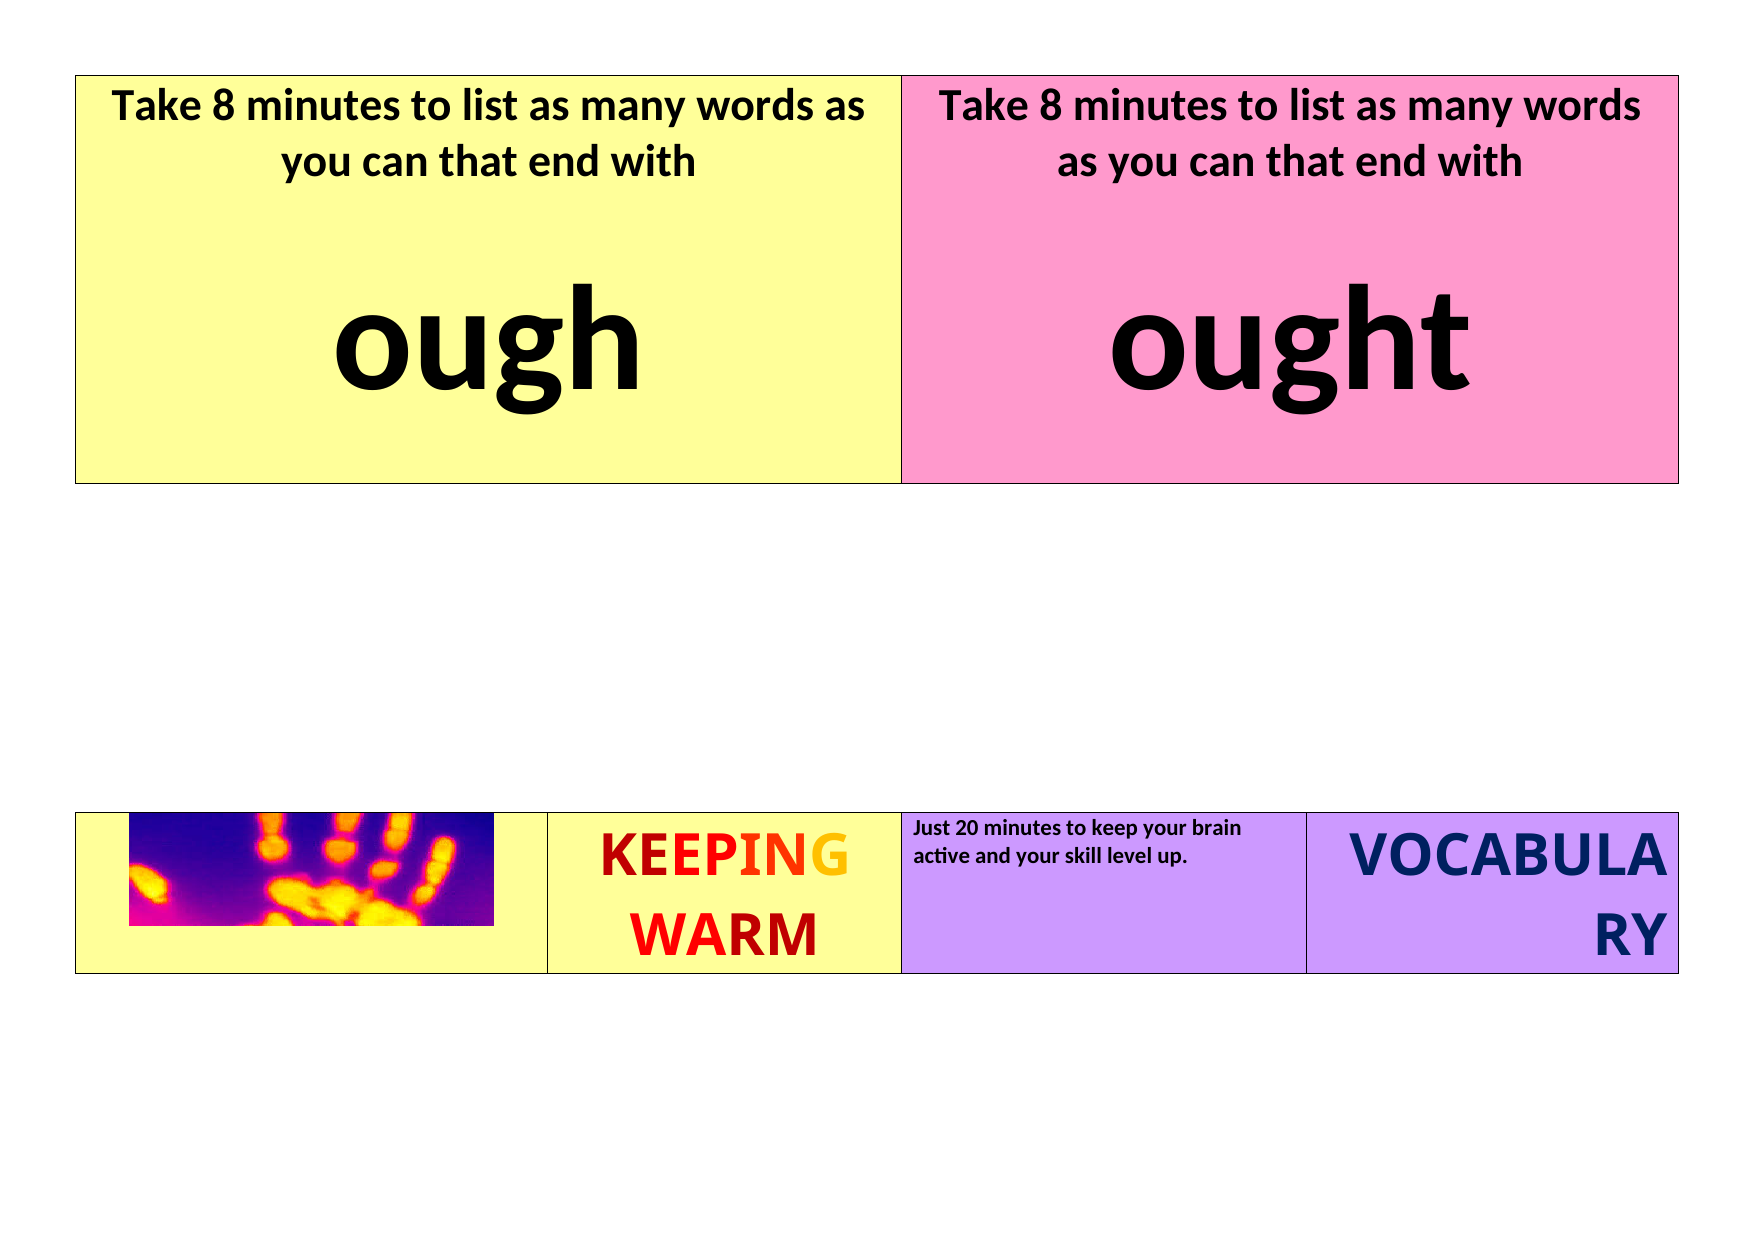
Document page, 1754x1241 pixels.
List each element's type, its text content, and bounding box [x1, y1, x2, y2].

table_cell Take 8 minutes to list as many words as you can that end with ough [76, 76, 901, 483]
table_header VOCABULARY [1307, 813, 1678, 973]
picture [129, 813, 494, 926]
table_header [76, 813, 547, 973]
table_header Just 20 minutes to keep your brain active and your skill level up. [902, 813, 1306, 973]
table_cell Take 8 minutes to list as many words as you can that end with ought [902, 76, 1678, 483]
table_header KEEPING WARM [548, 813, 901, 973]
